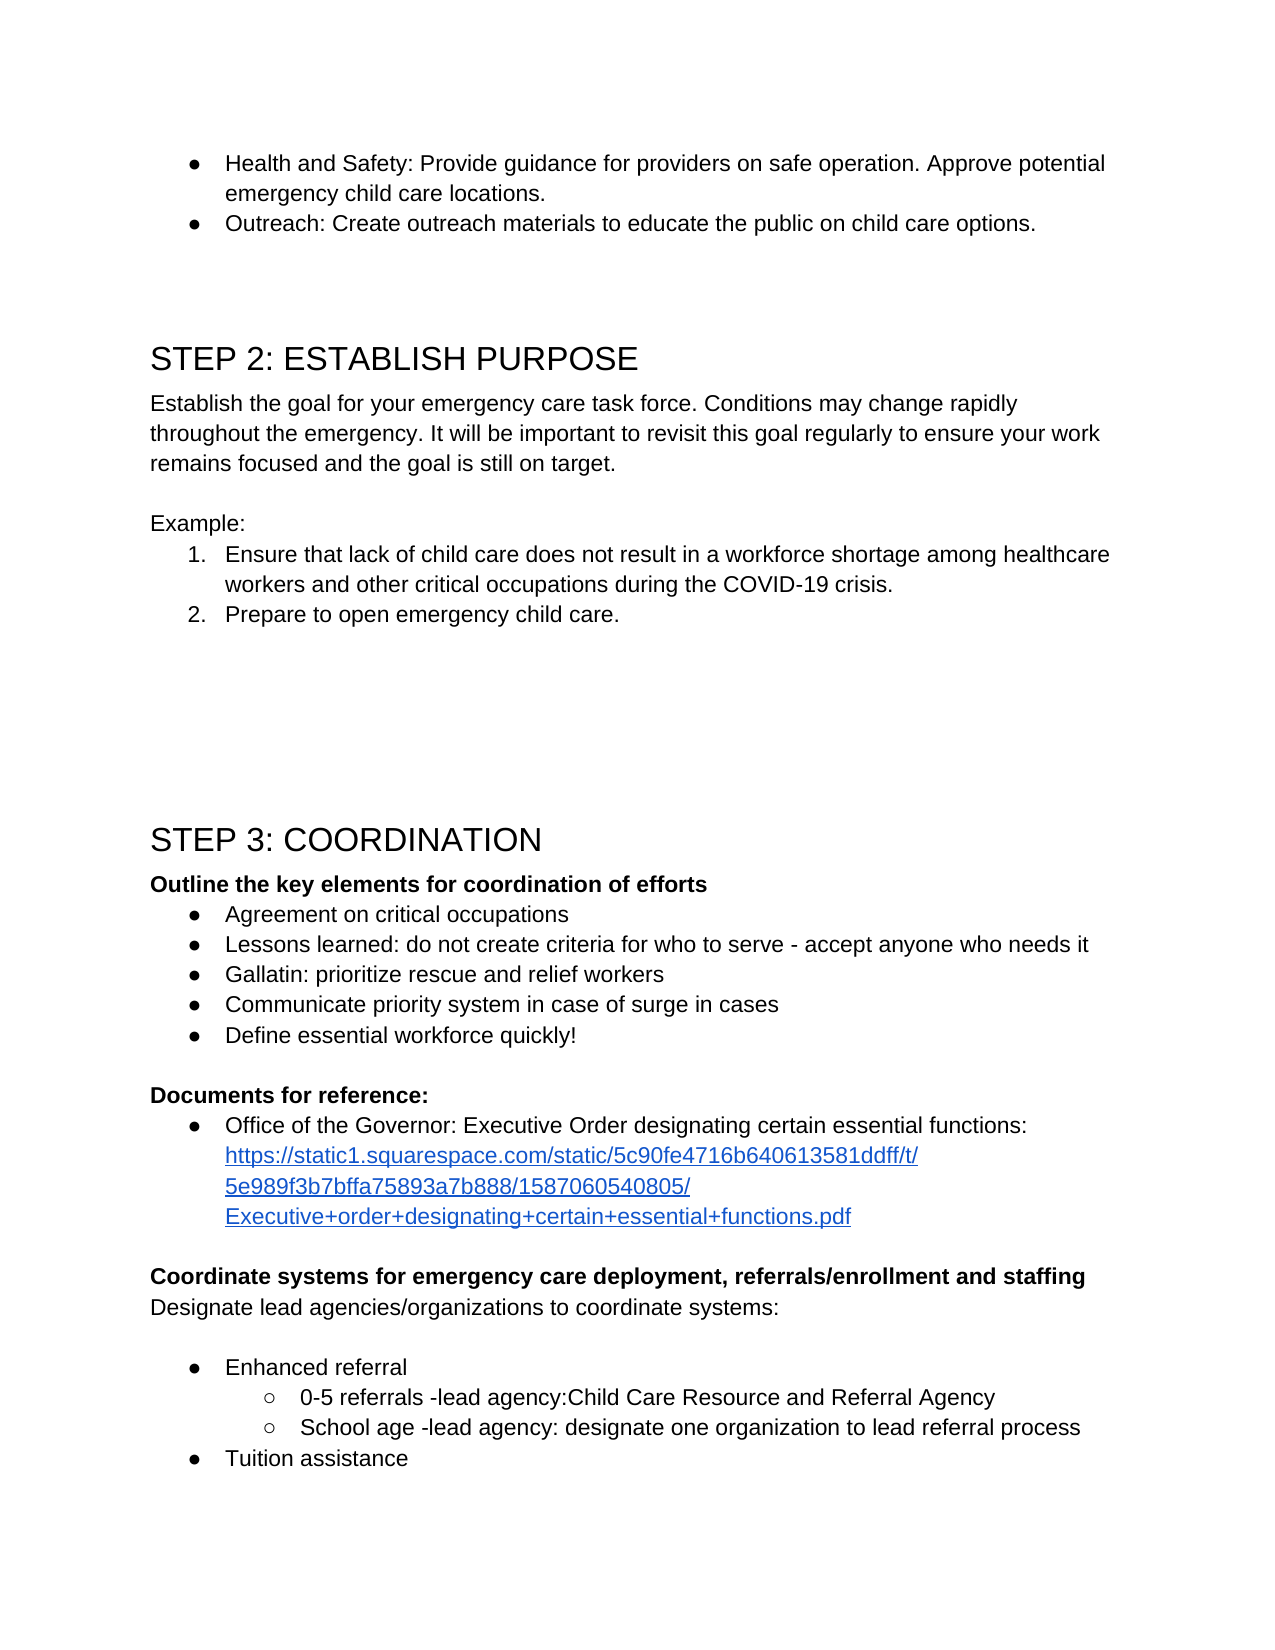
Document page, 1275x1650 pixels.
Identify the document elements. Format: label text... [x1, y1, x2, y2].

subtitle STEP 3: COORDINATION [150, 820, 1125, 858]
list Prepare to open emergency child care. [187, 601, 1125, 627]
list Outreach: Create outreach materials to educate the public on child care options. [187, 210, 1125, 237]
text Coordinate systems for emergency care deployment, referrals/enrollment and staffing [150, 1263, 1125, 1290]
list School age -lead agency: designate one organization to lead referral process [262, 1414, 1125, 1441]
text Designate lead agencies/organizations to coordinate systems: [150, 1293, 1125, 1320]
list Ensure that lack of child care does not result in a workforce shortage among healthcare workers and other critical occupations during the COVID-19 crisis. [187, 541, 1125, 597]
list 0-5 referrals -lead agency:Child Care Resource and Referral Agency [262, 1384, 1125, 1411]
list Lessons learned: do not create criteria for who to serve - accept anyone who needs it [187, 931, 1125, 957]
list Tuition assistance [187, 1444, 1125, 1471]
list Office of the Governor: Executive Order designating certain essential functions: https://static1.squarespace.com/static/5c90fe4716b640613581ddff/t/5e989f3b7bffa75893a7b888/1587060540805/Executive+order+designating+certain+essential+functions.pdf [187, 1112, 1125, 1229]
text Example: [150, 510, 1125, 537]
text Outline the key elements for coordination of efforts [150, 871, 1125, 897]
text Establish the goal for your emergency care task force. Conditions may change rapidly throughout the emergency. It will be important to revisit this goal regularly to ensure your work remains focused and the goal is still on target. [150, 389, 1125, 476]
text Documents for reference: [150, 1082, 1125, 1108]
list Communicate priority system in case of surge in cases [187, 991, 1125, 1018]
list Gallatin: prioritize rescue and relief workers [187, 961, 1125, 988]
list Enhanced referral [187, 1354, 1125, 1380]
list Health and Safety: Provide guidance for providers on safe operation. Approve potential emergency child care locations. [187, 150, 1125, 207]
list Define essential workforce quickly! [187, 1022, 1125, 1048]
subtitle STEP 2: ESTABLISH PURPOSE [150, 338, 1125, 377]
list Agreement on critical occupations [187, 901, 1125, 927]
